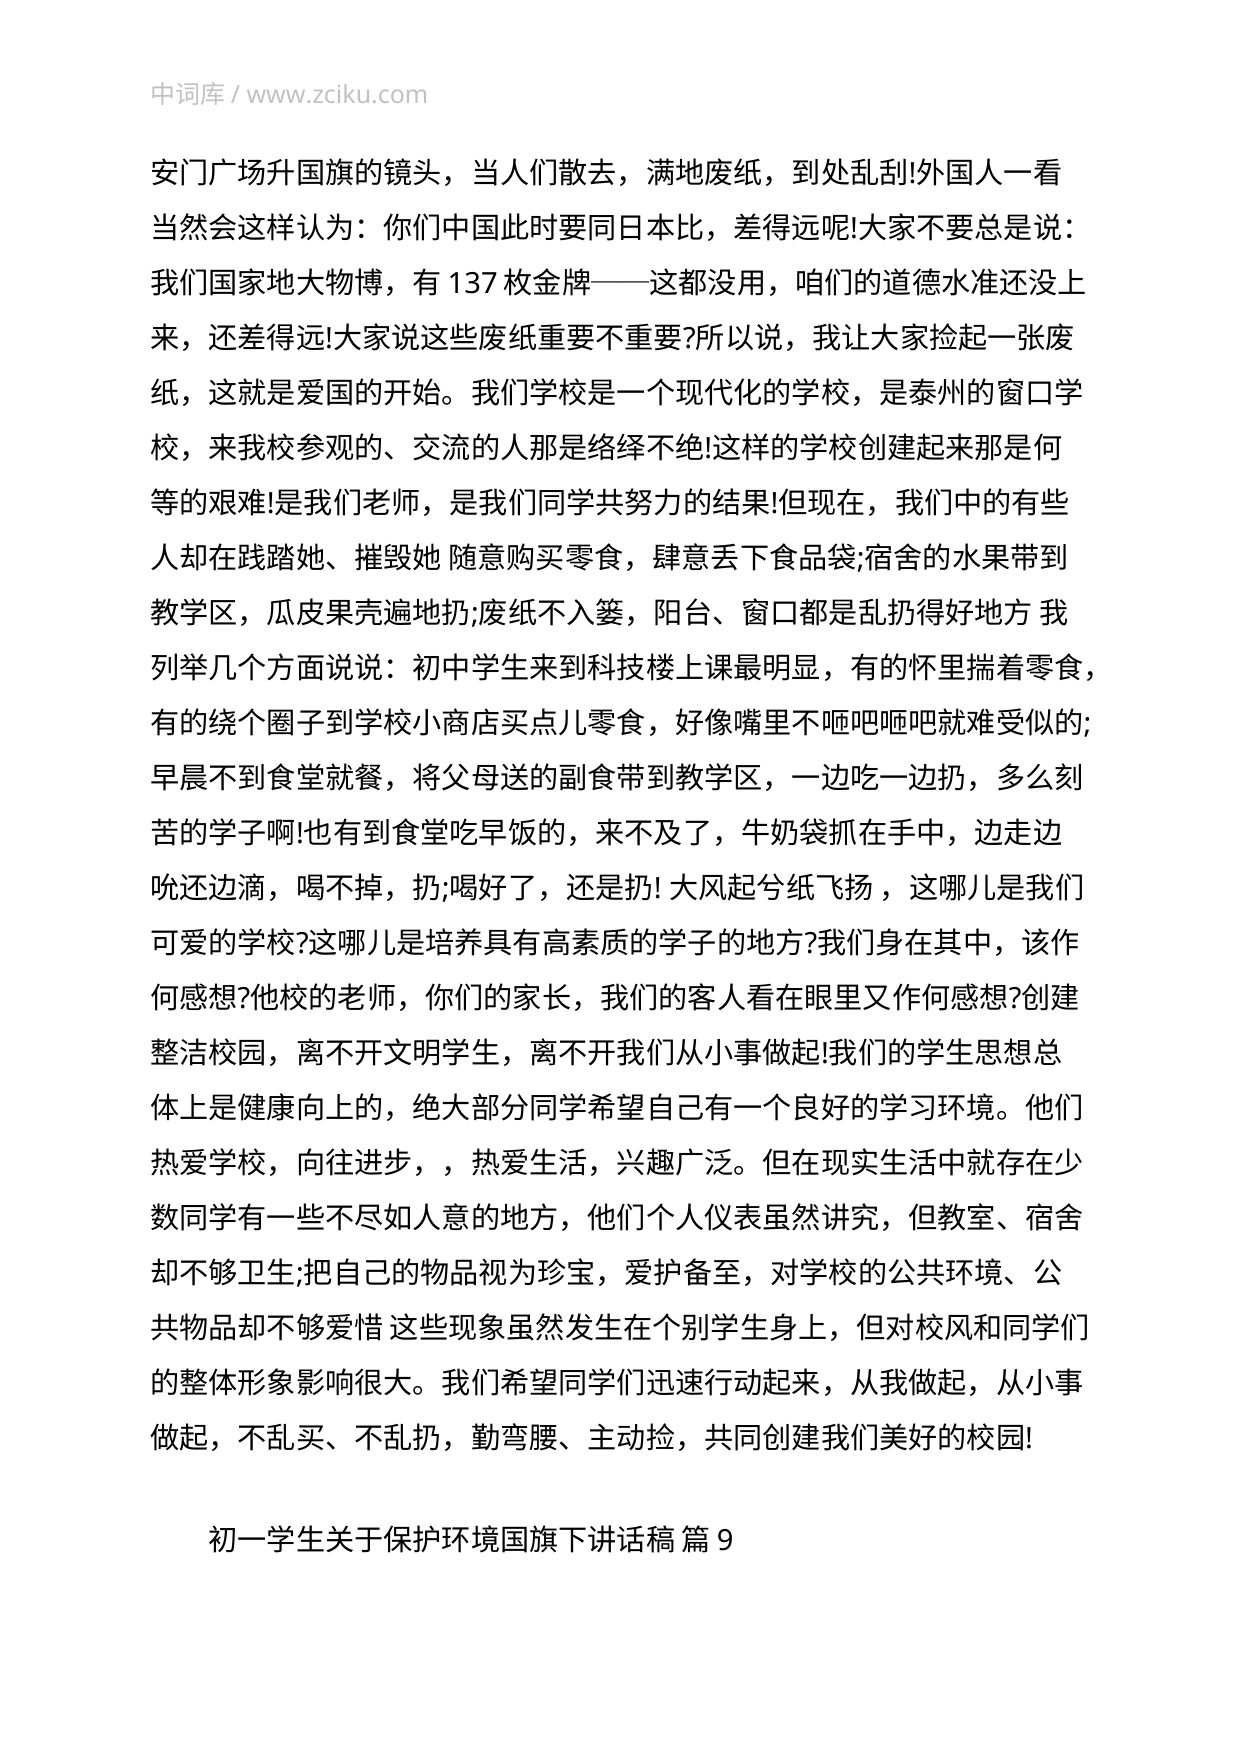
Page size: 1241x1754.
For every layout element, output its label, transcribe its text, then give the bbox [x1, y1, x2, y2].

text 初一学生关于保护环境国旗下讲话稿 篇9 [150, 1516, 1090, 1558]
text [150, 150, 1090, 1457]
